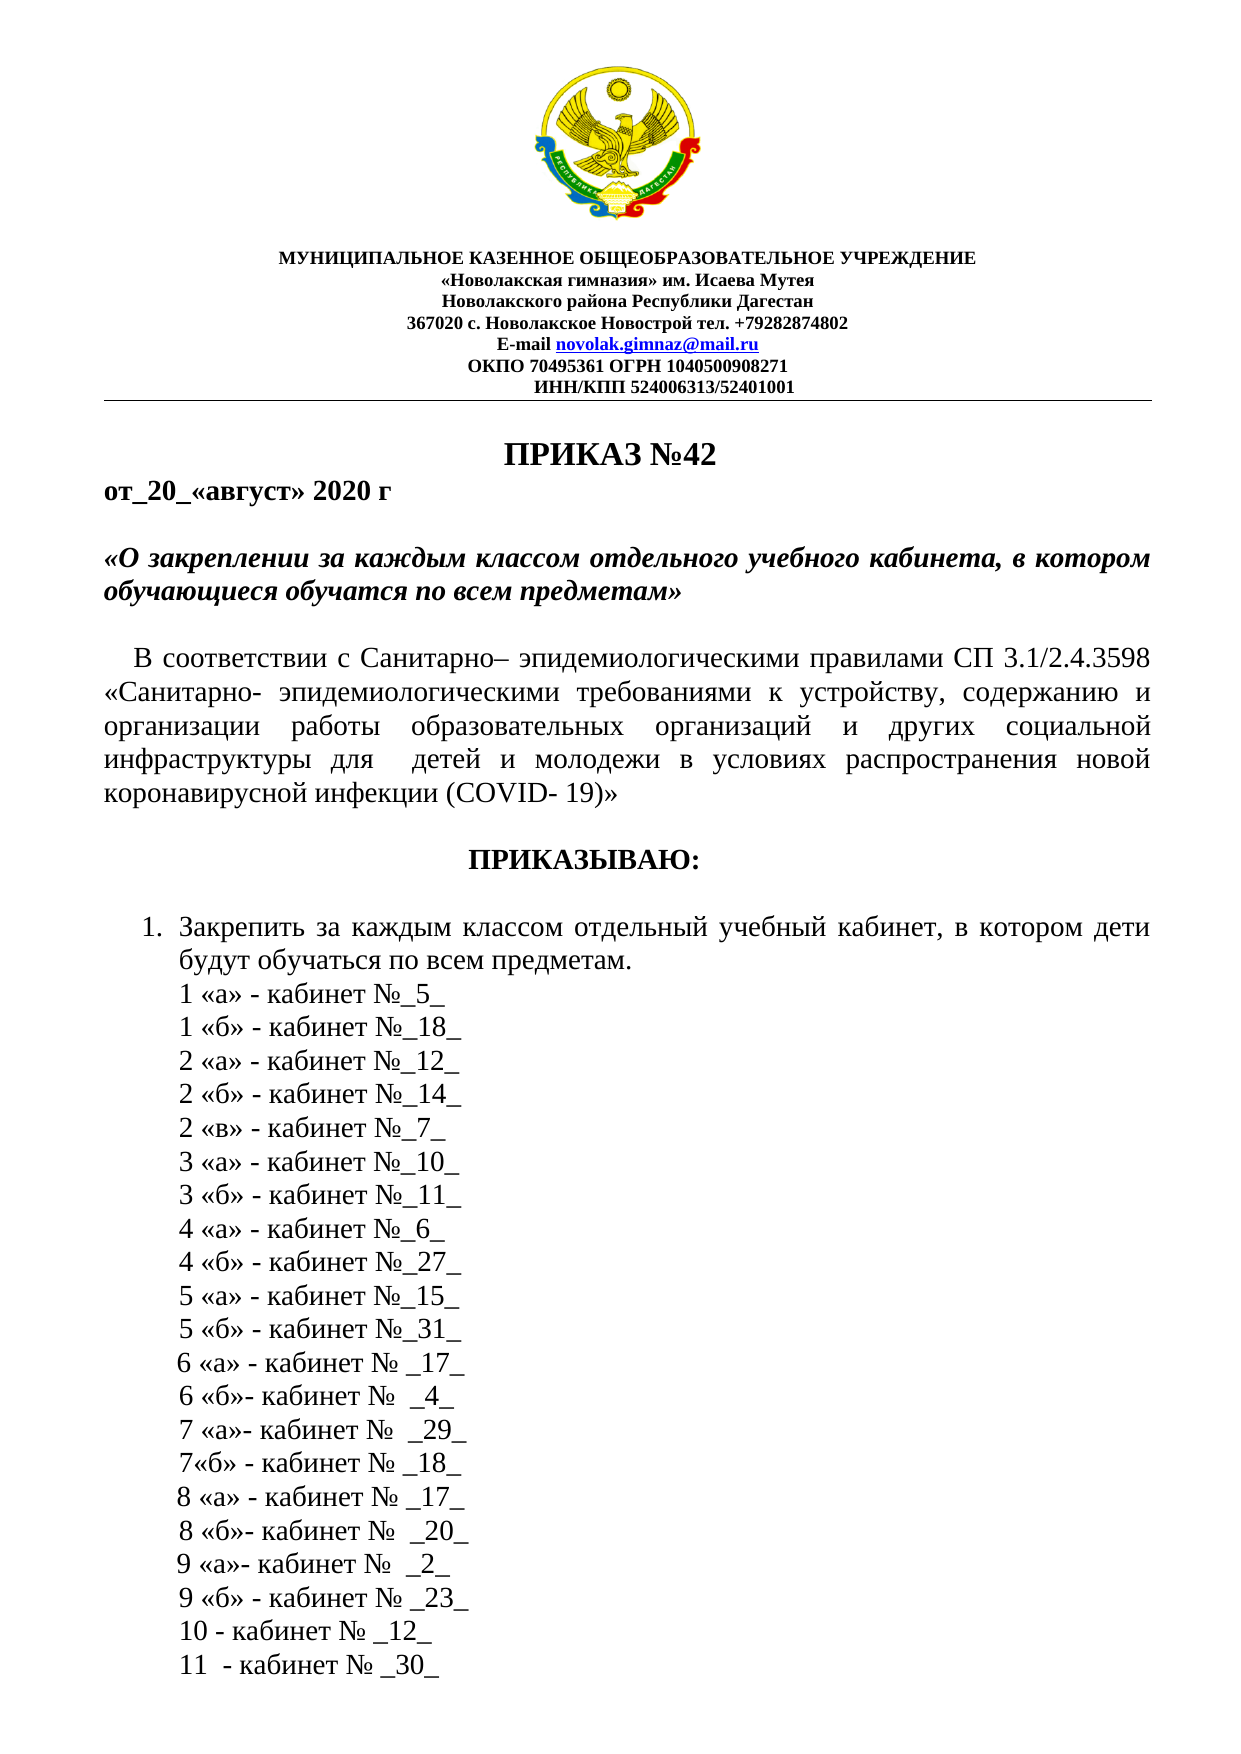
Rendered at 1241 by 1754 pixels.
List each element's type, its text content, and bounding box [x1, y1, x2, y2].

list 6 «б»- кабинет № _4_ [178, 1378, 1152, 1412]
list 8 «б»- кабинет № _20_ [178, 1513, 1152, 1546]
text от_20_«август» 2020 г [103, 473, 1152, 506]
text ИНН/КПП 524006313/52401001 [103, 376, 1152, 401]
text В соответствии с Санитарно– эпидемиологическими правилами СП 3.1/2.4.3598 «Санитарно- эпидемиологическими требованиями к устройству, содержанию и организации работы образовательных организаций и других социальной инфраструктуры для детей и молодежи в условиях распространения новой коронавирусной инфекции (COVID- 19)» [103, 641, 1152, 808]
list 10 - кабинет № _12_ [178, 1613, 1152, 1647]
text E-mail novolak.gimnaz@mail.ru [103, 333, 1152, 355]
list 4 «а» - кабинет №_6_ [178, 1211, 1152, 1244]
list 1 «а» - кабинет №_5_ [178, 976, 1152, 1009]
text 9 «а»- кабинет № _2_ [103, 1546, 1152, 1580]
list «О закреплении за каждым классом отдельного учебного кабинета, в котором обучающиеся обучатся по всем предметам» [103, 540, 1152, 607]
list Закрепить за каждым классом отдельный учебный кабинет, в котором дети будут обучаться по всем предметам. [141, 909, 1152, 976]
text ОКПО 70495361 ОГРН 1040500908271 [103, 355, 1152, 376]
list 2 «б» - кабинет №_14_ [178, 1077, 1152, 1110]
list 1 «б» - кабинет №_18_ [178, 1009, 1152, 1043]
list 2 «а» - кабинет №_12_ [178, 1043, 1152, 1077]
text 6 «а» - кабинет № _17_ [103, 1345, 1152, 1378]
text ПРИКАЗЫВАЮ: [103, 842, 1152, 875]
list 5 «а» - кабинет №_15_ [178, 1278, 1152, 1311]
list 7 «а»- кабинет № _29_ [178, 1412, 1152, 1446]
list 3 «а» - кабинет №_10_ [178, 1144, 1152, 1177]
list 9 «б» - кабинет № _23_ [178, 1580, 1152, 1613]
list 11 - кабинет № _30_ [178, 1647, 1152, 1680]
picture [526, 59, 707, 226]
text 367020 с. Новолакское Новострой тел. +79282874802 [103, 312, 1152, 333]
list 4 «б» - кабинет №_27_ [178, 1244, 1152, 1278]
text МУНИЦИПАЛЬНОЕ КАЗЕННОЕ ОБЩЕОБРАЗОВАТЕЛЬНОЕ УЧРЕЖДЕНИЕ [103, 247, 1152, 268]
text «Новолакская гимназия» им. Исаева Мутея [103, 268, 1152, 290]
list 5 «б» - кабинет №_31_ [178, 1311, 1152, 1345]
list 3 «б» - кабинет №_11_ [178, 1177, 1152, 1211]
list 7«б» - кабинет № _18_ [178, 1446, 1152, 1479]
text ПРИКАЗ №42 [103, 434, 1152, 473]
list 2 «в» - кабинет №_7_ [178, 1110, 1152, 1144]
text Новолакского района Республики Дагестан [103, 290, 1152, 312]
text 8 «а» - кабинет № _17_ [103, 1479, 1152, 1513]
